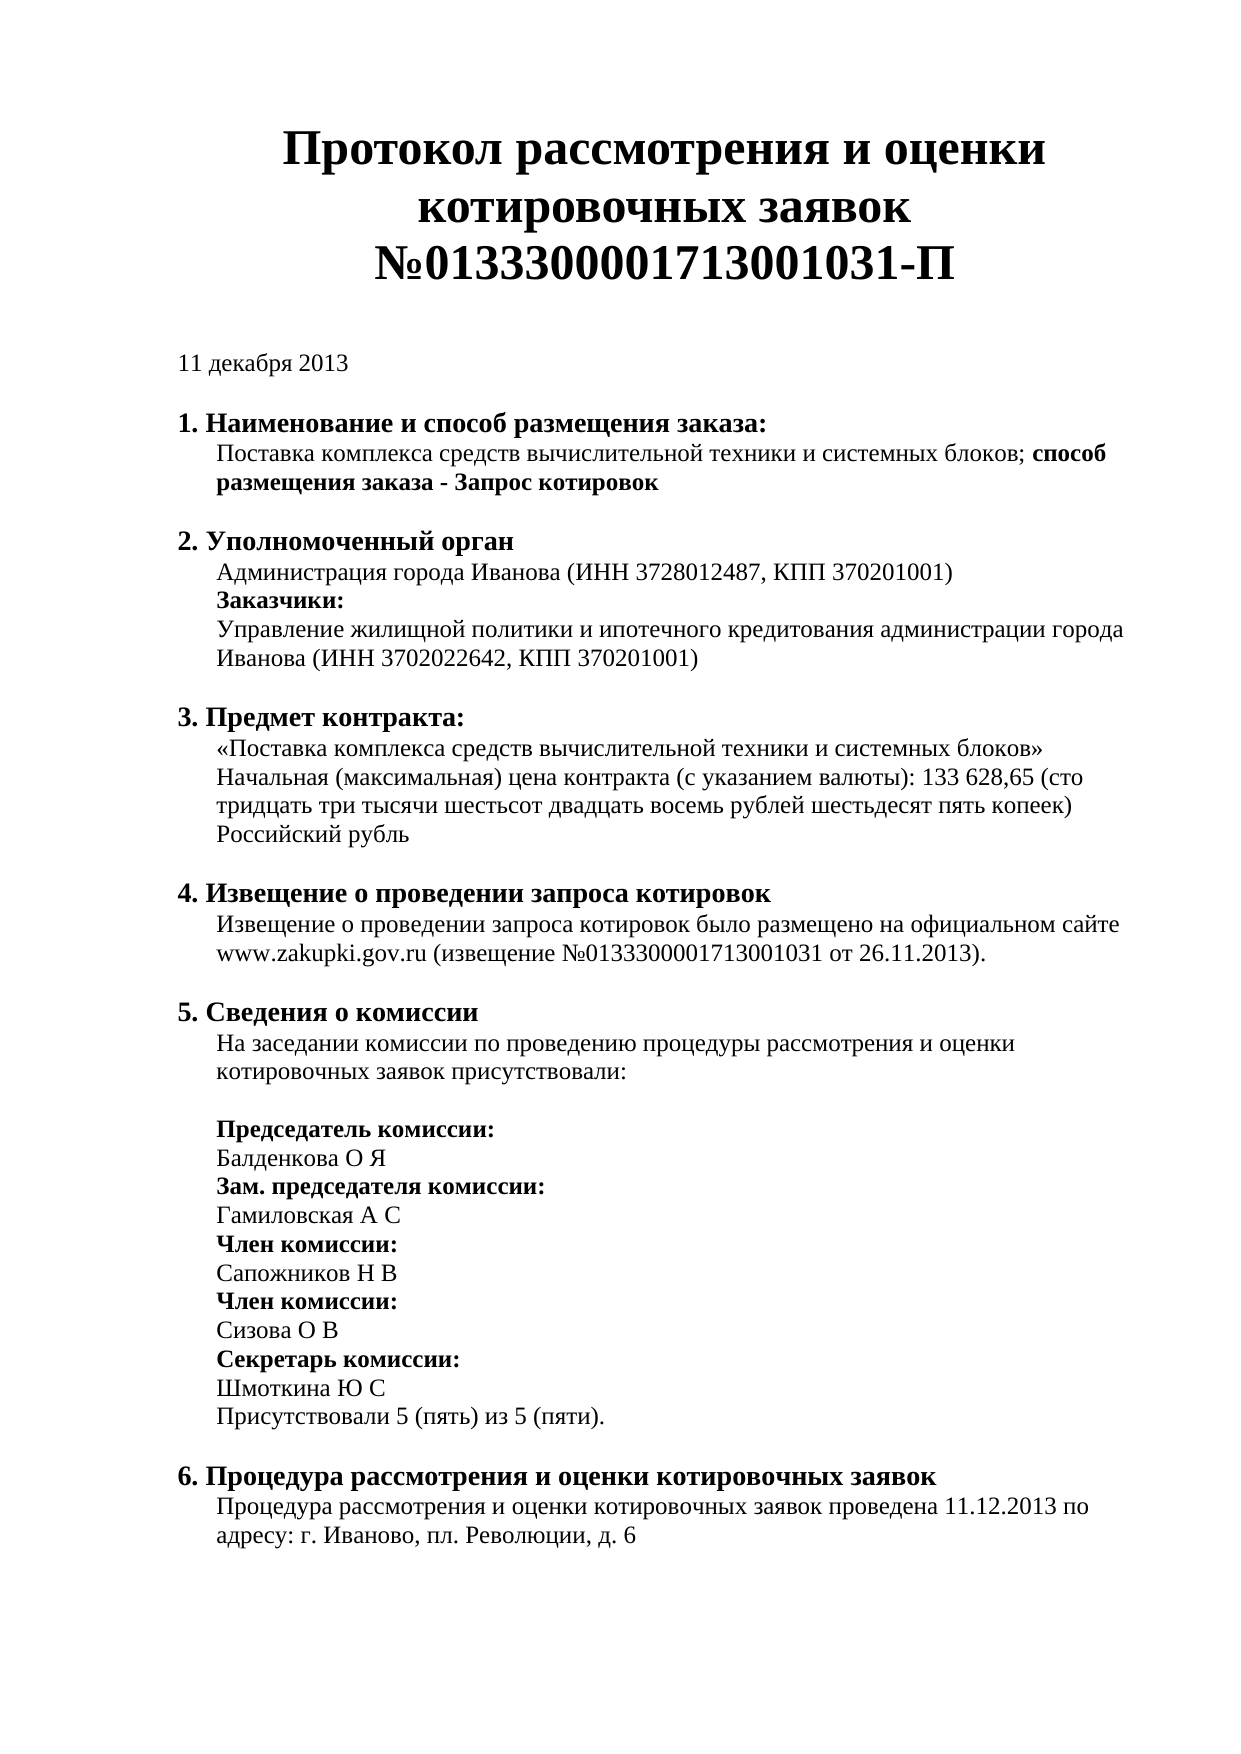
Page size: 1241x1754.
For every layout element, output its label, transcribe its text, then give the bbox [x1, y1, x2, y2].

text 2. Уполномоченный орган [177, 524, 1152, 557]
text Извещение о проведении запроса котировок было размещено на официальном сайте www.zakupki.gov.ru (извещение №0133300001713001031 от 26.11.2013). [216, 909, 1152, 966]
text 6. Процедура рассмотрения и оценки котировочных заявок [177, 1459, 1152, 1491]
text Секретарь комиссии: Шмоткина Ю С [216, 1344, 1152, 1401]
text 3. Предмет контракта: [177, 700, 1152, 733]
text Поставка комплекса средств вычислительной техники и системных блоков; способ размещения заказа - Запрос котировок [216, 438, 1152, 496]
text 4. Извещение о проведении запроса котировок [177, 877, 1152, 909]
text На заседании комиссии по проведению процедуры рассмотрения и оценки котировочных заявок присутствовали: [216, 1028, 1152, 1085]
text Член комиссии: Сапожников Н В [216, 1229, 1152, 1286]
text Присутствовали 5 (пять) из 5 (пяти). [216, 1401, 1152, 1430]
text Зам. председателя комиссии: Гамиловская А С [216, 1171, 1152, 1229]
text Управление жилищной политики и ипотечного кредитования администрации города Иванова (ИНН 3702022642, КПП 370201001) [216, 614, 1152, 672]
text 5. Сведения о комиссии [177, 995, 1152, 1028]
text «Поставка комплекса средств вычислительной техники и системных блоков» Начальная (максимальная) цена контракта (с указанием валюты): 133 628,65 (сто тридцать три тысячи шестьсот двадцать восемь рублей шестьдесят пять копеек) Российский рубль [216, 733, 1152, 848]
text Председатель комиссии: Балденкова О Я [216, 1114, 1152, 1171]
text Администрация города Иванова (ИНН 3728012487, КПП 370201001) [216, 557, 1152, 585]
text Член комиссии: Сизова О В [216, 1286, 1152, 1344]
text 1. Наименование и способ размещения заказа: [177, 406, 1152, 438]
text 11 декабря 2013 [177, 291, 1152, 377]
text Процедура рассмотрения и оценки котировочных заявок проведена 11.12.2013 по адресу: г. Иваново, пл. Революции, д. 6 [216, 1491, 1152, 1549]
text Протокол рассмотрения и оценки котировочных заявок №0133300001713001031-П [177, 118, 1152, 291]
text Заказчики: [216, 585, 1152, 614]
